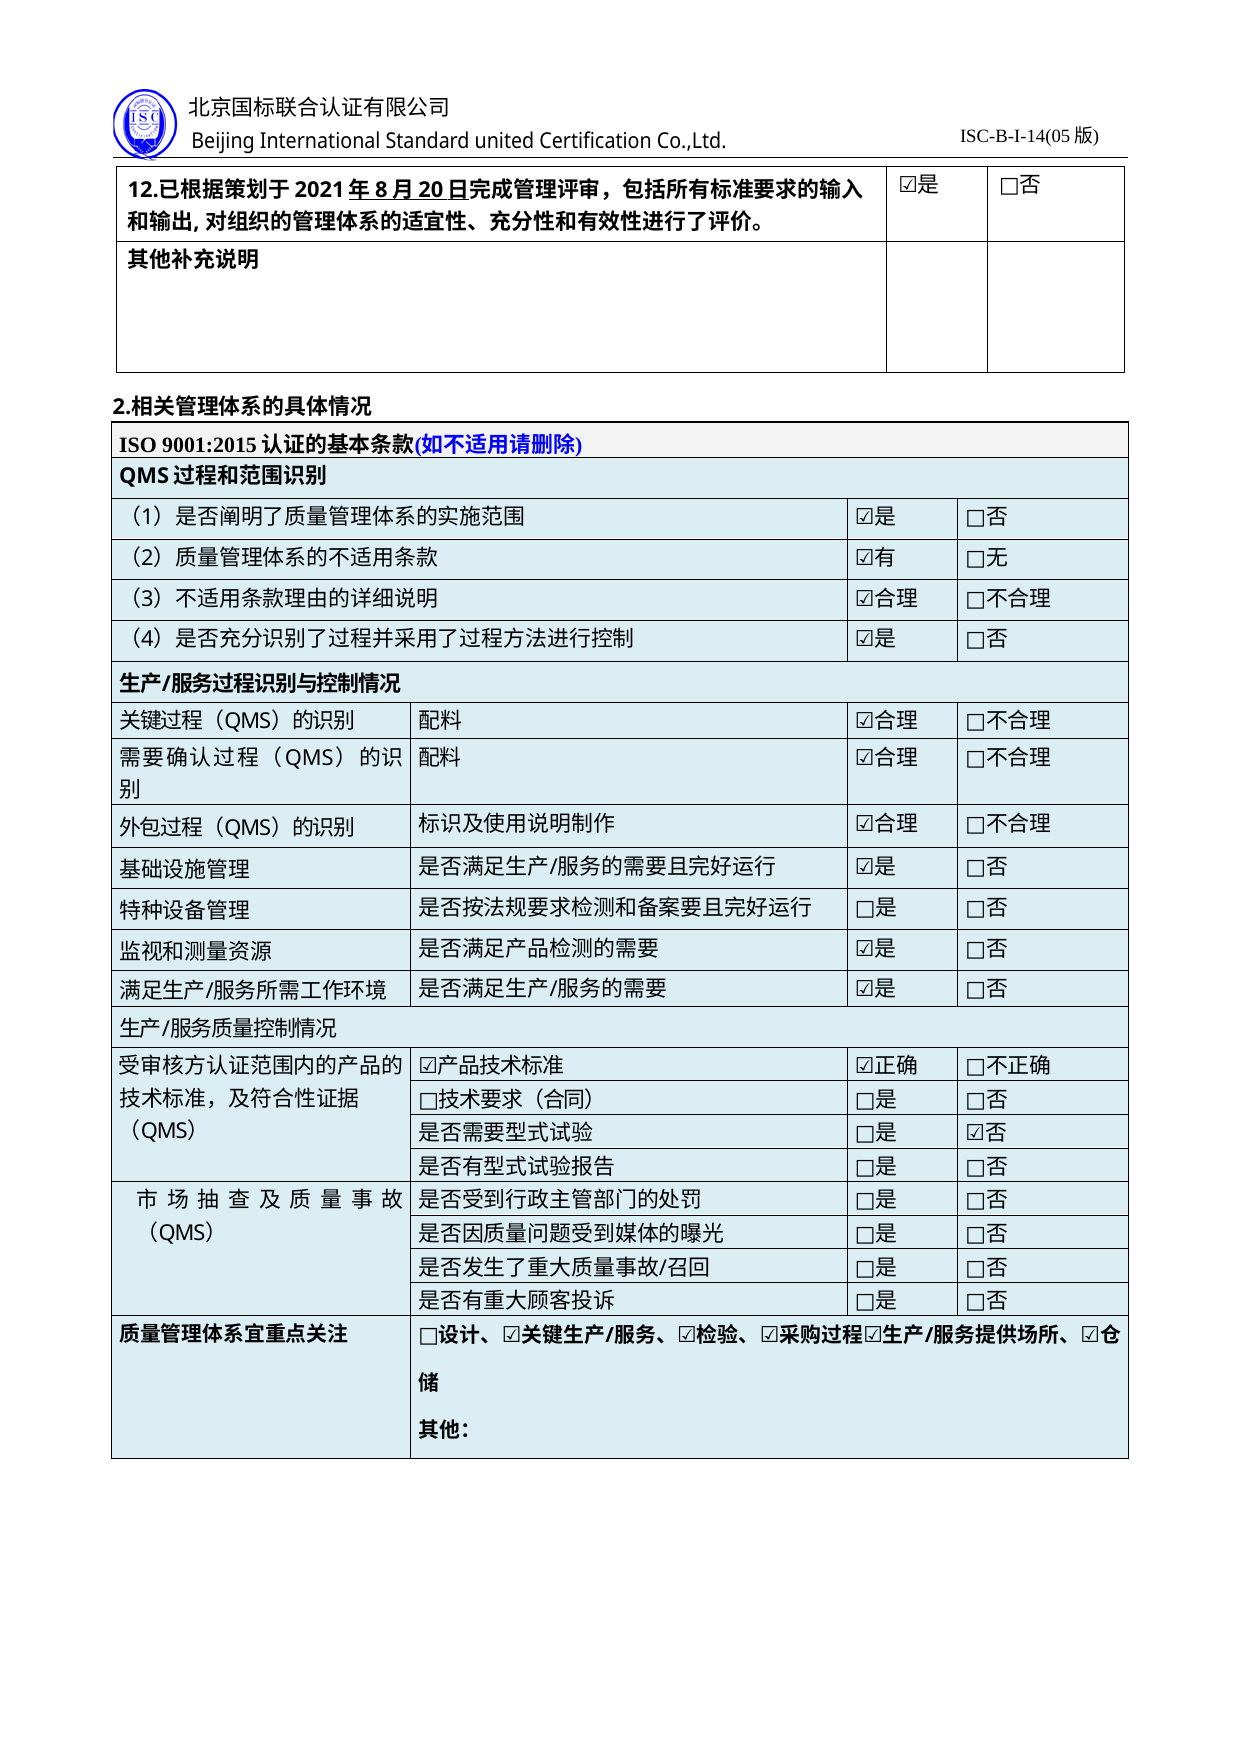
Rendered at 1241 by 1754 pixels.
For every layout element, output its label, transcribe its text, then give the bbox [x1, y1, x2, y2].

table_cell ☑产品技术标准 [411, 1048, 847, 1080]
table_cell □是 [848, 1081, 957, 1114]
table_cell 是否满足产品检测的需要 [411, 930, 847, 970]
table_cell □否 [958, 971, 1128, 1006]
table_cell ☑是 [848, 930, 957, 970]
table_cell □否 [958, 1149, 1128, 1181]
table_cell 监视和测量资源 [112, 930, 410, 970]
table_cell ☑合理 [848, 739, 957, 804]
table_cell 外包过程（QMS）的识别 [112, 805, 410, 847]
table_cell □否 [958, 1283, 1128, 1315]
table_cell 12.已根据策划于2021年8月20日完成管理评审，包括所有标准要求的输入和输出, 对组织的管理体系的适宜性、充分性和有效性进行了评价。 [117, 167, 886, 241]
table_cell □是 [848, 889, 957, 929]
table_cell ☑是 [848, 499, 957, 538]
table_cell □是 [848, 1115, 957, 1147]
table_cell ☑是 [848, 971, 957, 1006]
table_cell □是 [848, 1182, 957, 1214]
table_cell 满足生产/服务所需工作环境 [112, 971, 410, 1006]
table_cell □否 [958, 1182, 1128, 1214]
table_cell QMS过程和范围识别 [112, 458, 1128, 498]
table_cell ☑否 [958, 1115, 1128, 1147]
table_cell □无 [958, 540, 1128, 579]
table_cell 其他补充说明 [117, 242, 886, 372]
table_cell □否 [958, 1216, 1128, 1248]
table_cell （3）不适用条款理由的详细说明 [112, 580, 847, 620]
table_cell ☑合理 [848, 805, 957, 847]
table_cell 特种设备管理 [112, 889, 410, 929]
table_cell 需要确认过程（QMS）的识别 [112, 739, 410, 804]
table_cell ☑是 [848, 621, 957, 661]
table_cell ☑合理 [848, 580, 957, 620]
table_cell 配料 [411, 703, 847, 738]
table_cell □是 [848, 1216, 957, 1248]
table_cell 是否需要型式试验 [411, 1115, 847, 1147]
table_cell □是 [848, 1249, 957, 1282]
table_cell □否 [988, 167, 1124, 241]
table_cell 是否满足生产/服务的需要 [411, 971, 847, 1006]
table_cell [887, 242, 987, 372]
table_cell （2）质量管理体系的不适用条款 [112, 540, 847, 579]
table_cell 是否受到行政主管部门的处罚 [411, 1182, 847, 1214]
table_cell 标识及使用说明制作 [411, 805, 847, 847]
table_cell 受审核方认证范围内的产品的技术标准，及符合性证据 （QMS） [112, 1048, 410, 1181]
table_cell 市场抽查及质量事故（QMS） [112, 1182, 410, 1315]
table_cell 基础设施管理 [112, 848, 410, 888]
table_cell 质量管理体系宜重点关注 [112, 1316, 410, 1458]
table_cell 配料 [411, 739, 847, 804]
picture [112, 89, 180, 161]
table_cell □否 [958, 1081, 1128, 1114]
text 2.相关管理体系的具体情况 [112, 389, 1128, 421]
table_cell □技术要求（合同） [411, 1081, 847, 1114]
table_cell 是否发生了重大质量事故/召回 [411, 1249, 847, 1282]
table_cell □不合理 [958, 580, 1128, 620]
table_cell □否 [958, 1249, 1128, 1282]
table_cell ☑正确 [848, 1048, 957, 1080]
table_cell ☑有 [848, 540, 957, 579]
table_cell □不合理 [958, 739, 1128, 804]
table_cell □设计、☑关键生产/服务、☑检验、☑采购过程☑生产/服务提供场所、☑仓储 其他： [411, 1316, 1128, 1458]
table_cell □否 [958, 499, 1128, 538]
table_cell □不合理 [958, 703, 1128, 738]
table_cell 关键过程（QMS）的识别 [112, 703, 410, 738]
table_cell □否 [958, 621, 1128, 661]
table_cell 是否按法规要求检测和备案要且完好运行 [411, 889, 847, 929]
table_cell □否 [958, 848, 1128, 888]
table_cell ☑是 [848, 848, 957, 888]
table_cell 是否满足生产/服务的需要且完好运行 [411, 848, 847, 888]
table_cell 是否因质量问题受到媒体的曝光 [411, 1216, 847, 1248]
table_cell □是 [848, 1149, 957, 1181]
table_cell □否 [958, 930, 1128, 970]
table_cell □否 [958, 889, 1128, 929]
table_cell 是否有重大顾客投诉 [411, 1283, 847, 1315]
table_cell 生产/服务质量控制情况 [112, 1007, 1128, 1047]
table_cell （1）是否阐明了质量管理体系的实施范围 [112, 499, 847, 538]
table_cell □是 [848, 1283, 957, 1315]
table_cell （4）是否充分识别了过程并采用了过程方法进行控制 [112, 621, 847, 661]
table_cell □不合理 [958, 805, 1128, 847]
table_cell [988, 242, 1124, 372]
table_cell ☑是 [887, 167, 987, 241]
table_cell 生产/服务过程识别与控制情况 [112, 662, 1128, 702]
table_header ISO 9001:2015认证的基本条款(如不适用请删除) [112, 423, 1128, 457]
table_cell 是否有型式试验报告 [411, 1149, 847, 1181]
table_cell □不正确 [958, 1048, 1128, 1080]
table_cell ☑合理 [848, 703, 957, 738]
